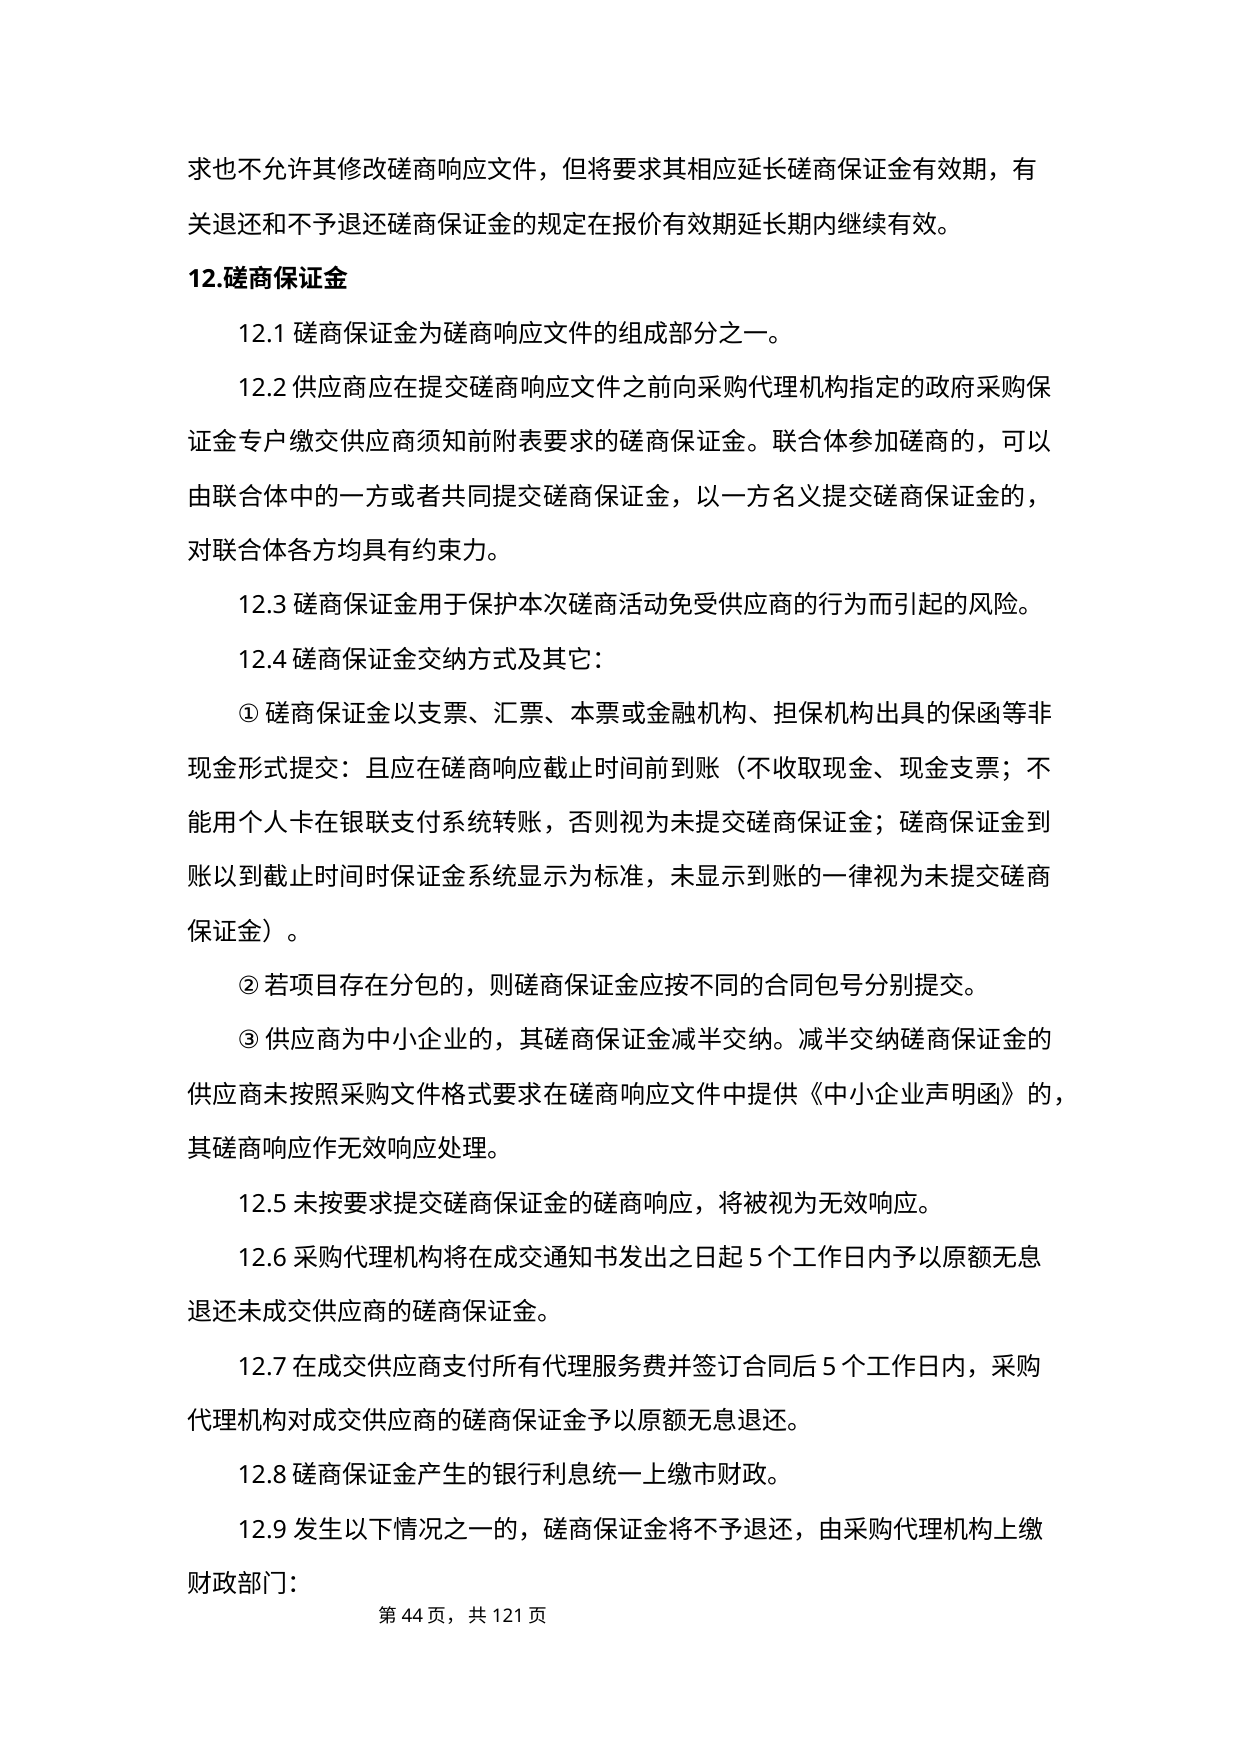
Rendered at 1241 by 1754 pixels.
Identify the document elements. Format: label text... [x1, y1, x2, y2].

text 12.4磋商保证金交纳方式及其它： [187, 639, 1053, 676]
text ③供应商为中小企业的，其磋商保证金减半交纳。减半交纳磋商保证金的供应商未按照采购文件格式要求在磋商响应文件中提供《中小企业声明函》的，其磋商响应作无效响应处理。 [187, 1020, 1053, 1165]
text 12.5 未按要求提交磋商保证金的磋商响应，将被视为无效响应。 [187, 1183, 1053, 1219]
text ②若项目存在分包的，则磋商保证金应按不同的合同包号分别提交。 [187, 966, 1053, 1002]
text 12.8磋商保证金产生的银行利息统一上缴市财政。 [187, 1455, 1053, 1491]
text 12.2供应商应在提交磋商响应文件之前向采购代理机构指定的政府采购保证金专户缴交供应商须知前附表要求的磋商保证金。联合体参加磋商的，可以由联合体中的一方或者共同提交磋商保证金，以一方名义提交磋商保证金的，对联合体各方均具有约束力。 [187, 367, 1053, 567]
text 12.6 采购代理机构将在成交通知书发出之日起5个工作日内予以原额无息退还未成交供应商的磋商保证金。 [187, 1237, 1053, 1328]
text 12.7在成交供应商支付所有代理服务费并签订合同后5个工作日内，采购代理机构对成交供应商的磋商保证金予以原额无息退还。 [187, 1346, 1053, 1437]
text 12.9 发生以下情况之一的，磋商保证金将不予退还，由采购代理机构上缴财政部门： [187, 1509, 1053, 1600]
text 12.1 磋商保证金为磋商响应文件的组成部分之一。 [187, 313, 1053, 349]
text ①磋商保证金以支票、汇票、本票或金融机构、担保机构出具的保函等非现金形式提交：且应在磋商响应截止时间前到账（不收取现金、现金支票；不能用个人卡在银联支付系统转账，否则视为未提交磋商保证金；磋商保证金到账以到截止时间时保证金系统显示为标准，未显示到账的一律视为未提交磋商保证金）。 [187, 694, 1053, 947]
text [187, 150, 1053, 241]
text 12.3 磋商保证金用于保护本次磋商活动免受供应商的行为而引起的风险。 [187, 585, 1053, 621]
text 12.磋商保证金 [187, 259, 1053, 295]
